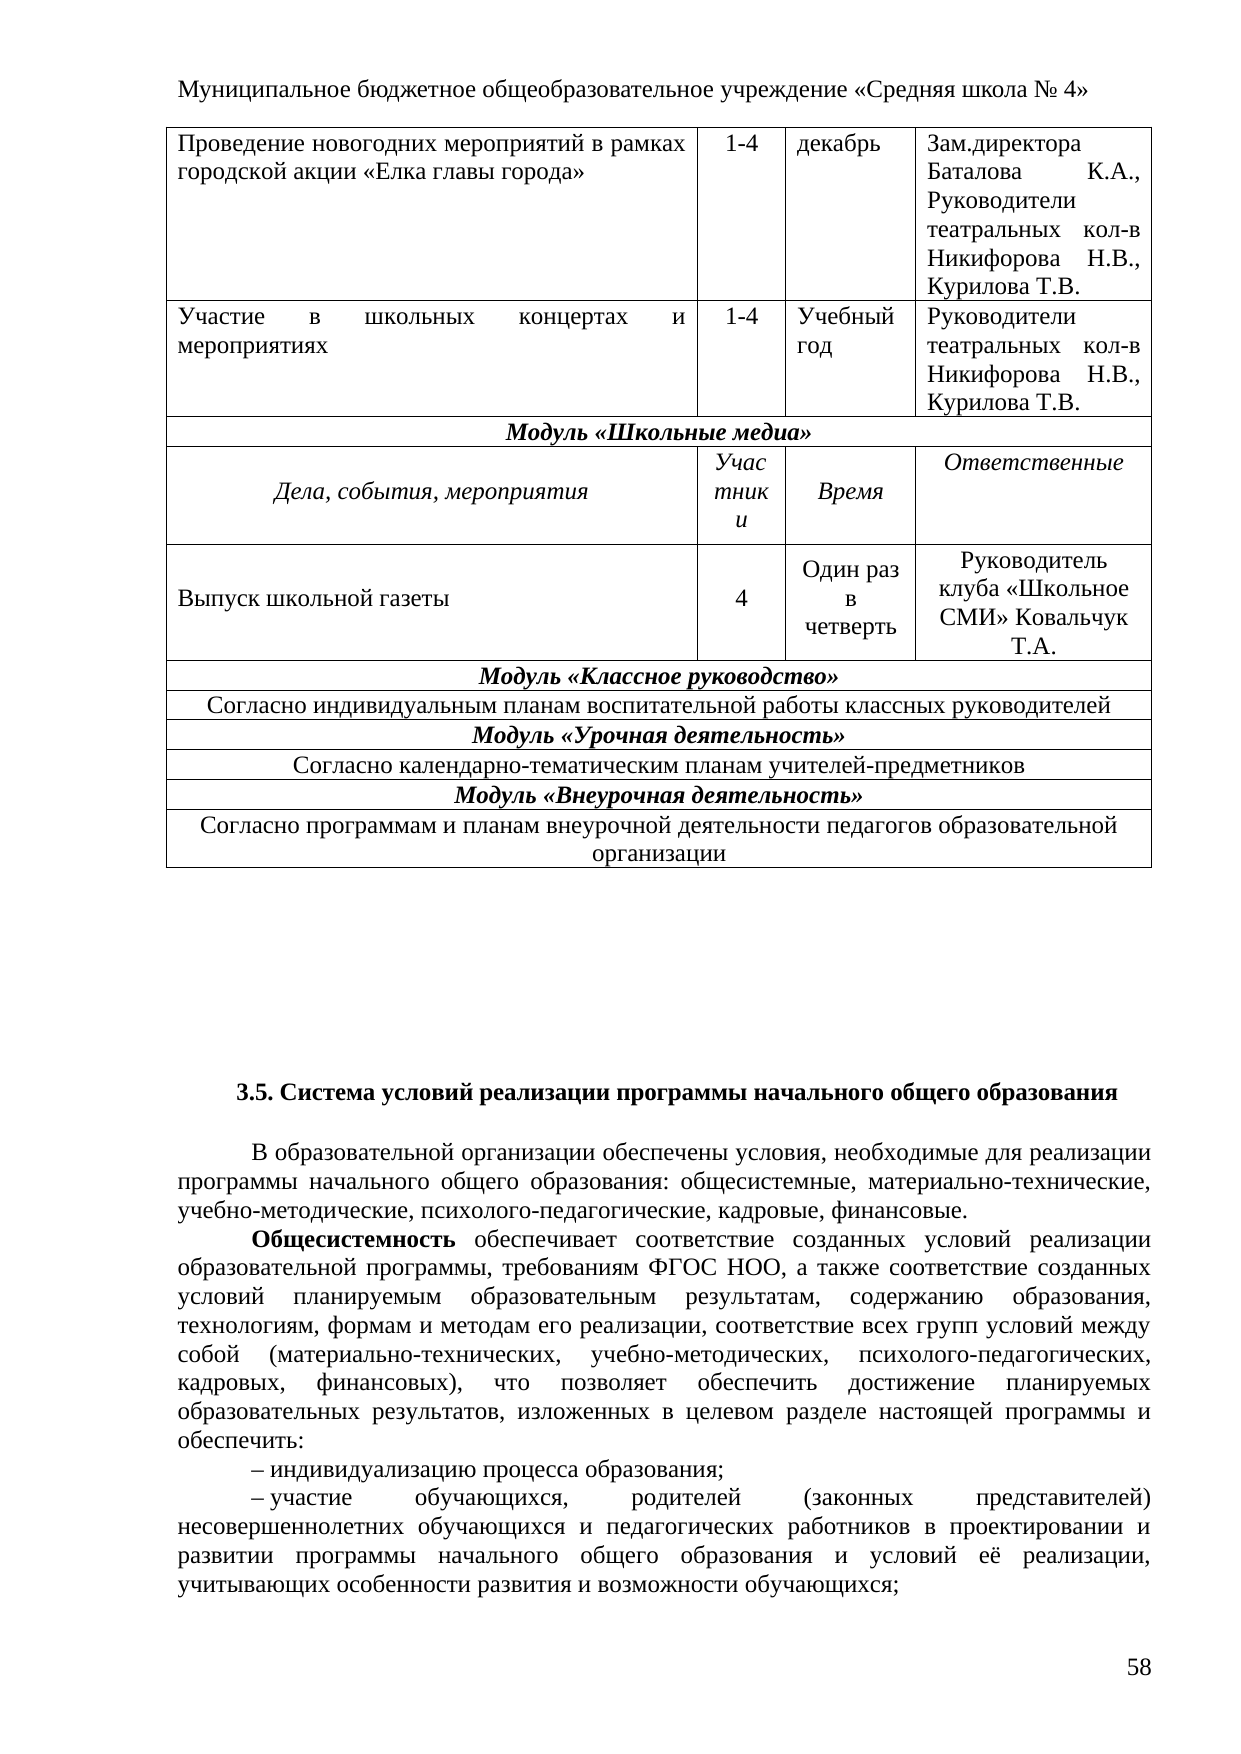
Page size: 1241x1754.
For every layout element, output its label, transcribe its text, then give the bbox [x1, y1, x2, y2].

table_cell Согласно календарно-тематическим планам учителей-предметников [167, 750, 1151, 779]
table_cell Участие в школьных концертах и мероприятиях [167, 301, 697, 416]
table_cell Участники [698, 447, 785, 544]
table_cell 1-4 [698, 128, 785, 300]
table_cell 4 [698, 545, 785, 660]
table_cell Дела, события, мероприятия [167, 447, 697, 544]
table_cell Руководитель клуба «Школьное СМИ» Ковальчук Т.А. [916, 545, 1151, 660]
text 3.5. Система условий реализации программы начального общего образования [177, 1077, 1152, 1106]
table_cell 1-4 [698, 301, 785, 416]
table_cell Модуль «Урочная деятельность» [167, 720, 1151, 749]
table_cell Руководители театральных кол-в Никифорова Н.В., Курилова Т.В. [916, 301, 1151, 416]
table_cell Модуль «Внеурочная деятельность» [167, 780, 1151, 809]
text ‒ индивидуализацию процесса образования; [177, 1454, 1152, 1482]
text В образовательной организации обеспечены условия, необходимые для реализации программы начального общего образования: общесистемные, материально-технические, учебно-методические, психолого-педагогические, кадровые, финансовые. [177, 1137, 1152, 1224]
table_cell Учебный год [786, 301, 915, 416]
table_cell декабрь [786, 128, 915, 300]
text Общесистемность обеспечивает соответствие созданных условий реализации образовательной программы, требованиям ФГОС НОО, а также соответствие созданных условий планируемым образовательным результатам, содержанию образования, технологиям, формам и методам его реализации, соответствие всех групп условий между собой (материально-технических, учебно-методических, психолого-педагогических, кадровых, финансовых), что позволяет обеспечить достижение планируемых образовательных результатов, изложенных в целевом разделе настоящей программы и обеспечить: [177, 1224, 1152, 1454]
table_cell Время [786, 447, 915, 544]
table_cell Модуль «Классное руководство» [167, 661, 1151, 689]
table_cell Выпуск школьной газеты [167, 545, 697, 660]
table_cell Ответственные [916, 447, 1151, 544]
text ‒ участие обучающихся, родителей (законных представителей) несовершеннолетних обучающихся и педагогических работников в проектировании и развитии программы начального общего образования и условий её реализации, учитывающих особенности развития и возможности обучающихся; [177, 1482, 1152, 1597]
table_cell Проведение новогодних мероприятий в рамках городской акции «Елка главы города» [167, 128, 697, 300]
table_cell Согласно индивидуальным планам воспитательной работы классных руководителей [167, 691, 1151, 719]
table_cell Согласно программам и планам внеурочной деятельности педагогов образовательной организации [167, 810, 1151, 867]
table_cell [916, 128, 1151, 300]
table_cell Один раз в четверть [786, 545, 915, 660]
table_cell Модуль «Школьные медиа» [167, 417, 1151, 446]
